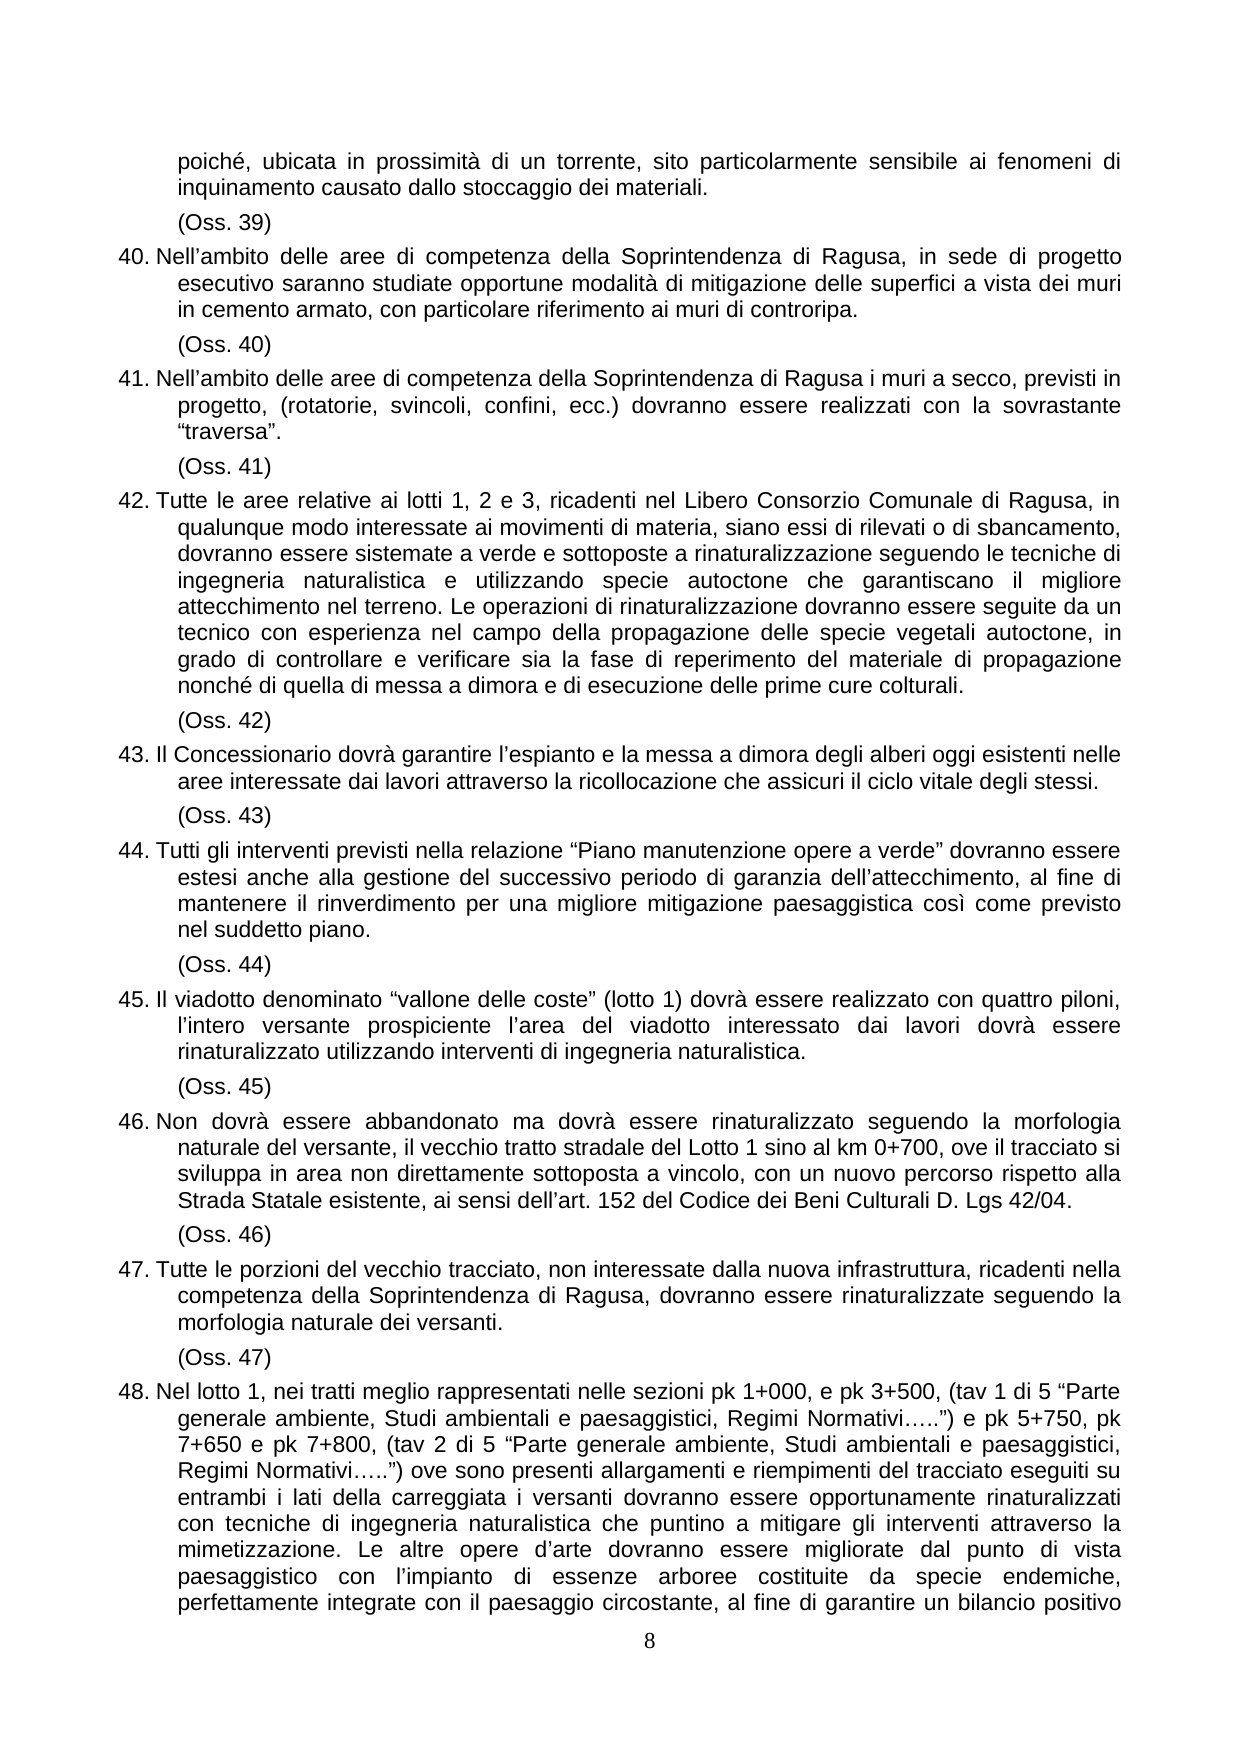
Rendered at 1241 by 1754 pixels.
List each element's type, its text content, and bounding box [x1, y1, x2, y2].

text (Oss. 42) [177, 707, 1122, 733]
list Non dovrà essere abbandonato ma dovrà essere rinaturalizzato seguendo la morfologia naturale del versante, il vecchio tratto stradale del Lotto 1 sino al km 0+700, ove il tracciato si sviluppa in area non direttamente sottoposta a vincolo, con un nuovo percorso rispetto alla Strada Statale esistente, ai sensi dell’art. 152 del Codice dei Beni Culturali D. Lgs 42/04. [118, 1108, 1122, 1213]
list Nell’ambito delle aree di competenza della Soprintendenza di Ragusa i muri a secco, previsti in progetto, (rotatorie, svincoli, confini, ecc.) dovranno essere realizzati con la sovrastante “traversa”. [118, 365, 1122, 444]
list Tutte le porzioni del vecchio tracciato, non interessate dalla nuova infrastruttura, ricadenti nella competenza della Soprintendenza di Ragusa, dovranno essere rinaturalizzate seguendo la morfologia naturale dei versanti. [118, 1256, 1122, 1335]
list Il viadotto denominato “vallone delle coste” (lotto 1) dovrà essere realizzato con quattro piloni, l’intero versante prospiciente l’area del viadotto interessato dai lavori dovrà essere rinaturalizzato utilizzando interventi di ingegneria naturalistica. [118, 986, 1122, 1064]
text (Oss. 45) [177, 1073, 1122, 1099]
list Il Concessionario dovrà garantire l’espianto e la messa a dimora degli alberi oggi esistenti nelle aree interessate dai lavori attraverso la ricollocazione che assicuri il ciclo vitale degli stessi. [118, 741, 1122, 794]
list Tutte le aree relative ai lotti 1, 2 e 3, ricadenti nel Libero Consorzio Comunale di Ragusa, in qualunque modo interessate ai movimenti di materia, siano essi di rilevati o di sbancamento, dovranno essere sistemate a verde e sottoposte a rinaturalizzazione seguendo le tecniche di ingegneria naturalistica e utilizzando specie autoctone che garantiscano il migliore attecchimento nel terreno. Le operazioni di rinaturalizzazione dovranno essere seguite da un tecnico con esperienza nel campo della propagazione delle specie vegetali autoctone, in grado di controllare e verificare sia la fase di reperimento del materiale di propagazione nonché di quella di messa a dimora e di esecuzione delle prime cure colturali. [118, 487, 1122, 698]
text (Oss. 39) [177, 209, 1122, 235]
list Nell’ambito delle aree di competenza della Soprintendenza di Ragusa, in sede di progetto esecutivo saranno studiate opportune modalità di mitigazione delle superfici a vista dei muri in cemento armato, con particolare riferimento ai muri di controripa. [118, 243, 1122, 322]
text (Oss. 47) [177, 1343, 1122, 1370]
text (Oss. 43) [177, 802, 1122, 829]
text (Oss. 46) [177, 1221, 1122, 1248]
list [118, 1378, 1122, 1615]
text (Oss. 40) [177, 331, 1122, 357]
text (Oss. 41) [177, 453, 1122, 479]
list Tutti gli interventi previsti nella relazione “Piano manutenzione opere a verde” dovranno essere estesi anche alla gestione del successivo periodo di garanzia dell’attecchimento, al fine di mantenere il rinverdimento per una migliore mitigazione paesaggistica così come previsto nel suddetto piano. [118, 837, 1122, 942]
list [118, 148, 1122, 200]
text (Oss. 44) [177, 951, 1122, 977]
